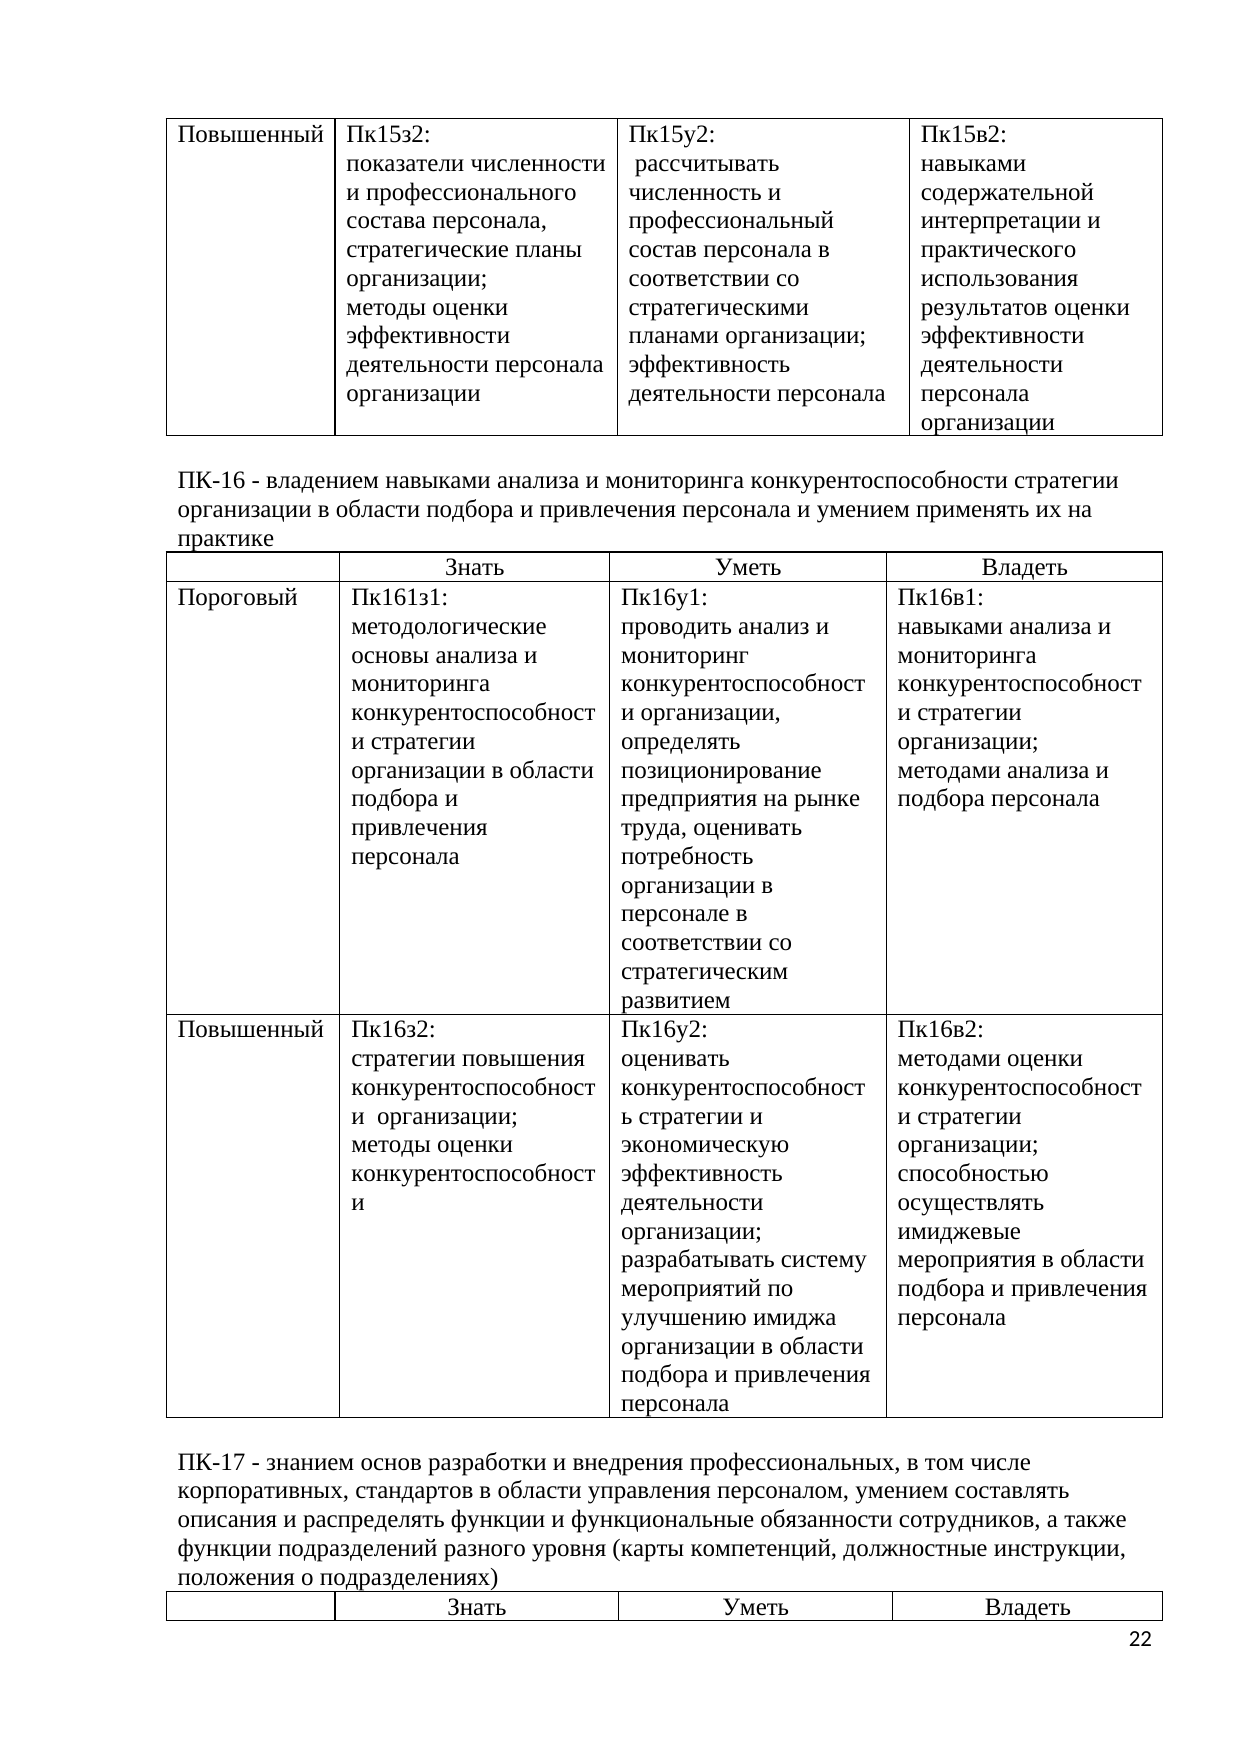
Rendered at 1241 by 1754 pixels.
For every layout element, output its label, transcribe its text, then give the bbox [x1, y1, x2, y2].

table_header Владеть [887, 553, 1162, 581]
table_cell Пк16в2: методами оценки конкурентоспособности стратегии организации; способностью осуществлять имиджевые мероприятия в области подбора и привлечения персонала [887, 1015, 1162, 1417]
table_header Знать [336, 1592, 618, 1620]
table_cell Пк16у1: проводить анализ и мониторинг конкурентоспособности организации, определять позиционирование предприятия на рынке труда, оценивать потребность организации в персонале в соответствии со стратегическим развитием [610, 582, 886, 1013]
table_cell Пк15у2: рассчитывать численность и профессиональный состав персонала в соответствии со стратегическими планами организации; эффективность деятельности персонала [618, 119, 909, 435]
table_header Уметь [610, 553, 886, 581]
text ПК-17 - знанием основ разработки и внедрения профессиональных, в том числе корпоративных, стандартов в области управления персоналом, умением составлять описания и распределять функции и функциональные обязанности сотрудников, а также функции подразделений разного уровня (карты компетенций, должностные инструкции, положения о подразделениях) [177, 1447, 1152, 1591]
table_cell Пк16з2: стратегии повышения конкурентоспособности организации; методы оценки конкурентоспособности [340, 1015, 609, 1417]
table_header Владеть [893, 1592, 1162, 1620]
table_cell Пк161з1: методологические основы анализа и мониторинга конкурентоспособности стратегии организации в области подбора и привлечения персонала [340, 582, 609, 1013]
text ПК-16 - владением навыками анализа и мониторинга конкурентоспособности стратегии организации в области подбора и привлечения персонала и умением применять их на практике [177, 465, 1152, 551]
table_header [167, 1592, 334, 1620]
table_cell Пк16у2: оценивать конкурентоспособность стратегии и экономическую эффективность деятельности организации; разрабатывать систему мероприятий по улучшению имиджа организации в области подбора и привлечения персонала [610, 1015, 886, 1417]
table_header Уметь [619, 1592, 892, 1620]
table_cell Повышенный [167, 1015, 339, 1417]
table_cell Пк15в2: навыками содержательной интерпретации и практического использования результатов оценки эффективности деятельности персонала организации [910, 119, 1162, 435]
table_header Знать [340, 553, 609, 581]
table_cell Пк15з2: показатели численности и профессионального состава персонала, стратегические планы организации; методы оценки эффективности деятельности персонала организации [336, 119, 617, 435]
table_header [167, 553, 339, 581]
table_cell Повышенный [167, 119, 334, 435]
table_cell Пороговый [167, 582, 339, 1013]
table_cell Пк16в1: навыками анализа и мониторинга конкурентоспособности стратегии организации; методами анализа и подбора персонала [887, 582, 1162, 1013]
